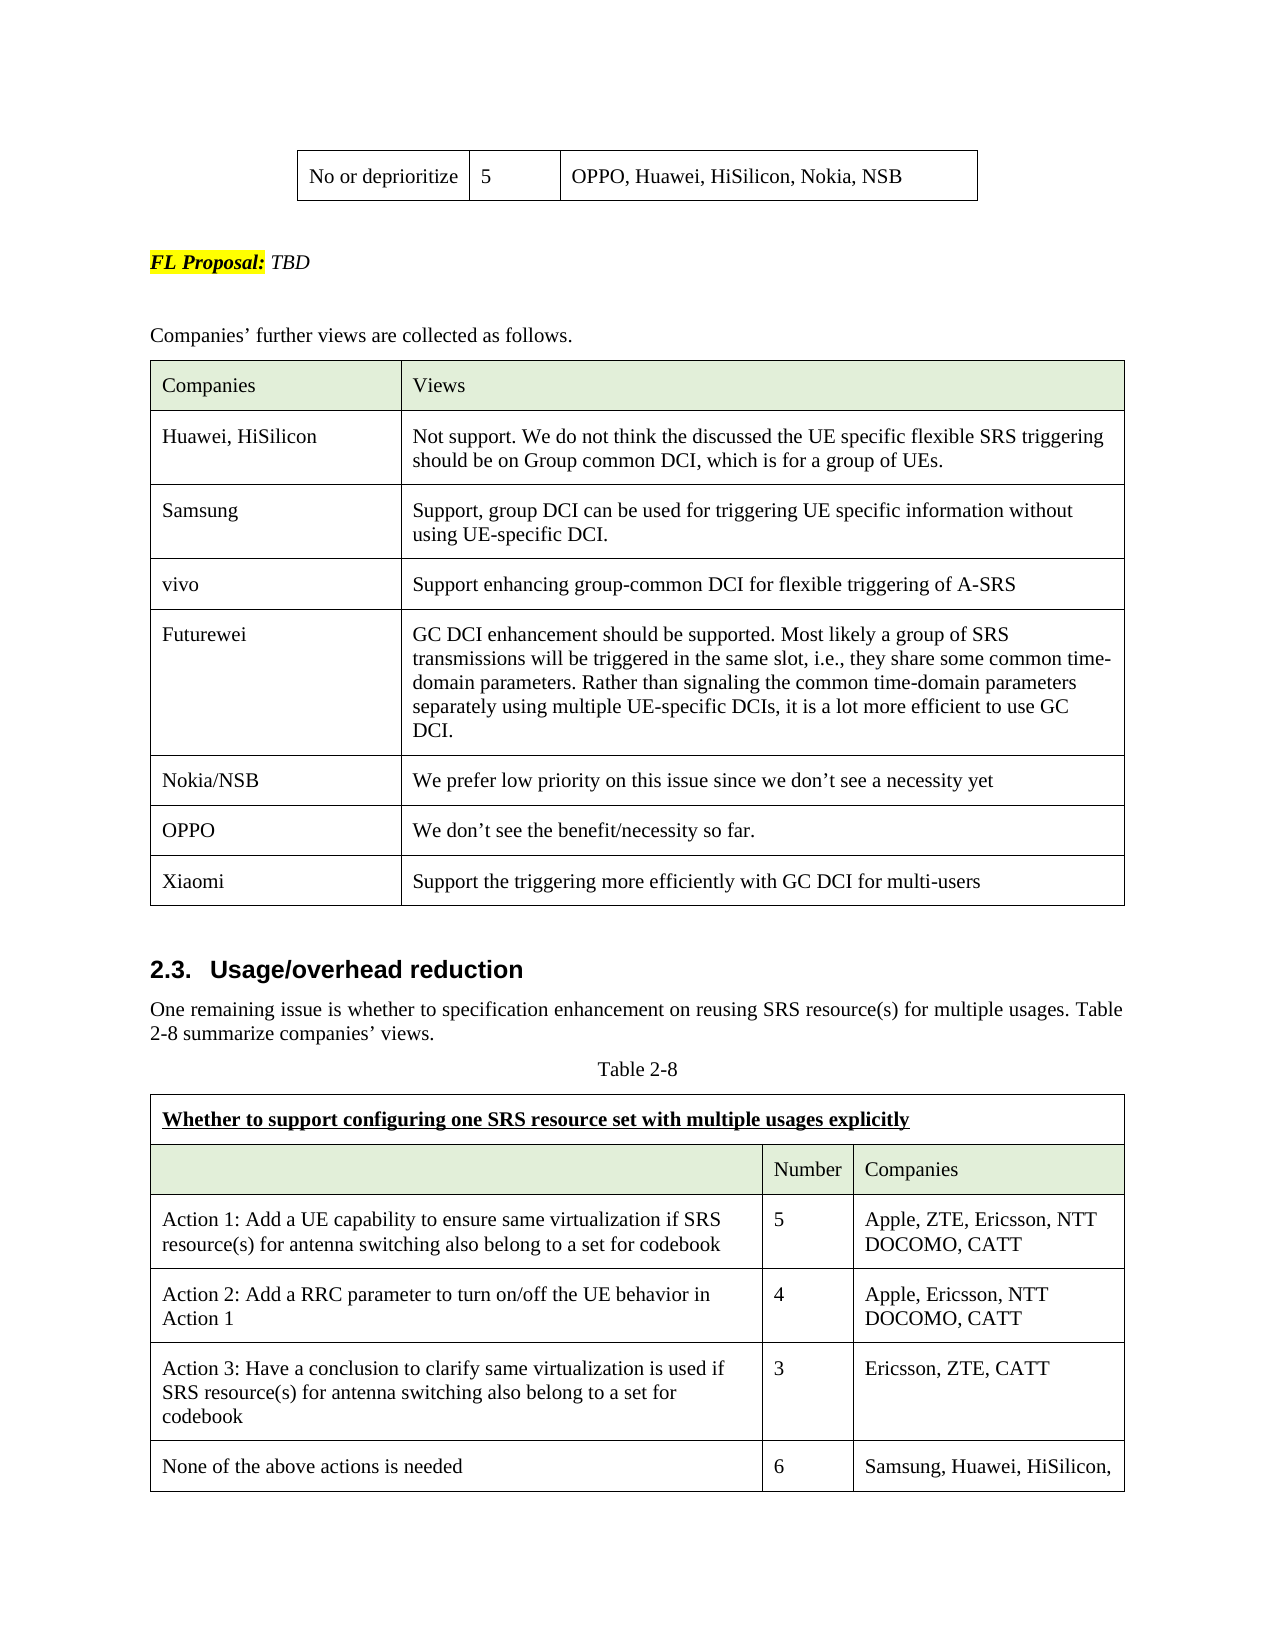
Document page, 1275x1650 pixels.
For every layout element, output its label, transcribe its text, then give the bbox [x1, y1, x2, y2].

table_cell OPPO, Huawei, HiSilicon, Nokia, NSB [561, 151, 977, 200]
table_cell Action 3: Have a conclusion to clarify same virtualization is used if SRS resource(s) for antenna switching also belong to a set for codebook [151, 1343, 762, 1440]
table_cell Xiaomi [151, 856, 401, 905]
table_cell Companies [854, 1145, 1124, 1194]
table_cell Futurewei [151, 610, 401, 755]
table_cell OPPO [151, 806, 401, 855]
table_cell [151, 1441, 762, 1491]
table_cell Huawei, HiSilicon [151, 411, 401, 484]
table_cell No or deprioritize [298, 151, 469, 200]
table_header Views [402, 361, 1124, 410]
table_cell Number [763, 1145, 853, 1194]
table_cell 3 [763, 1343, 853, 1440]
table_cell We don’t see the benefit/necessity so far. [402, 806, 1124, 855]
table_cell 5 [763, 1195, 853, 1268]
text Table 2-8 [150, 1057, 1125, 1081]
table_cell Support, group DCI can be used for triggering UE specific information without using UE-specific DCI. [402, 485, 1124, 558]
table_cell [151, 1145, 762, 1194]
text FL Proposal: TBD [265, 250, 1125, 274]
table_cell 4 [763, 1269, 853, 1342]
subtitle Usage/overhead reduction [150, 955, 1125, 984]
table_cell We prefer low priority on this issue since we don’t see a necessity yet [402, 756, 1124, 805]
table_cell vivo [151, 559, 401, 608]
text One remaining issue is whether to specification enhancement on reusing SRS resource(s) for multiple usages. Table 2-8 summarize companies’ views. [150, 996, 1125, 1044]
table_cell Support the triggering more efficiently with GC DCI for multi-users [402, 856, 1124, 905]
table_cell Action 2: Add a RRC parameter to turn on/off the UE behavior in Action 1 [151, 1269, 762, 1342]
table_cell Support enhancing group-common DCI for flexible triggering of A-SRS [402, 559, 1124, 608]
table_cell 5 [470, 151, 560, 200]
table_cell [854, 1441, 1124, 1491]
table_cell 6 [763, 1441, 853, 1491]
table_cell GC DCI enhancement should be supported. Most likely a group of SRS transmissions will be triggered in the same slot, i.e., they share some common time-domain parameters. Rather than signaling the common time-domain parameters separately using multiple UE-specific DCIs, it is a lot more efficient to use GC DCI. [402, 610, 1124, 755]
table_cell Apple, ZTE, Ericsson, NTT DOCOMO, CATT [854, 1195, 1124, 1268]
table_cell Action 1: Add a UE capability to ensure same virtualization if SRS resource(s) for antenna switching also belong to a set for codebook [151, 1195, 762, 1268]
table_cell Apple, Ericsson, NTT DOCOMO, CATT [854, 1269, 1124, 1342]
table_cell Nokia/NSB [151, 756, 401, 805]
table_cell Ericsson, ZTE, CATT [854, 1343, 1124, 1440]
table_header Companies [151, 361, 401, 410]
text Companies’ further views are collected as follows. [150, 323, 1125, 347]
table_header Whether to support configuring one SRS resource set with multiple usages explicitly [151, 1095, 1124, 1144]
table_cell Samsung [151, 485, 401, 558]
table_cell Not support. We do not think the discussed the UE specific flexible SRS triggering should be on Group common DCI, which is for a group of UEs. [402, 411, 1124, 484]
